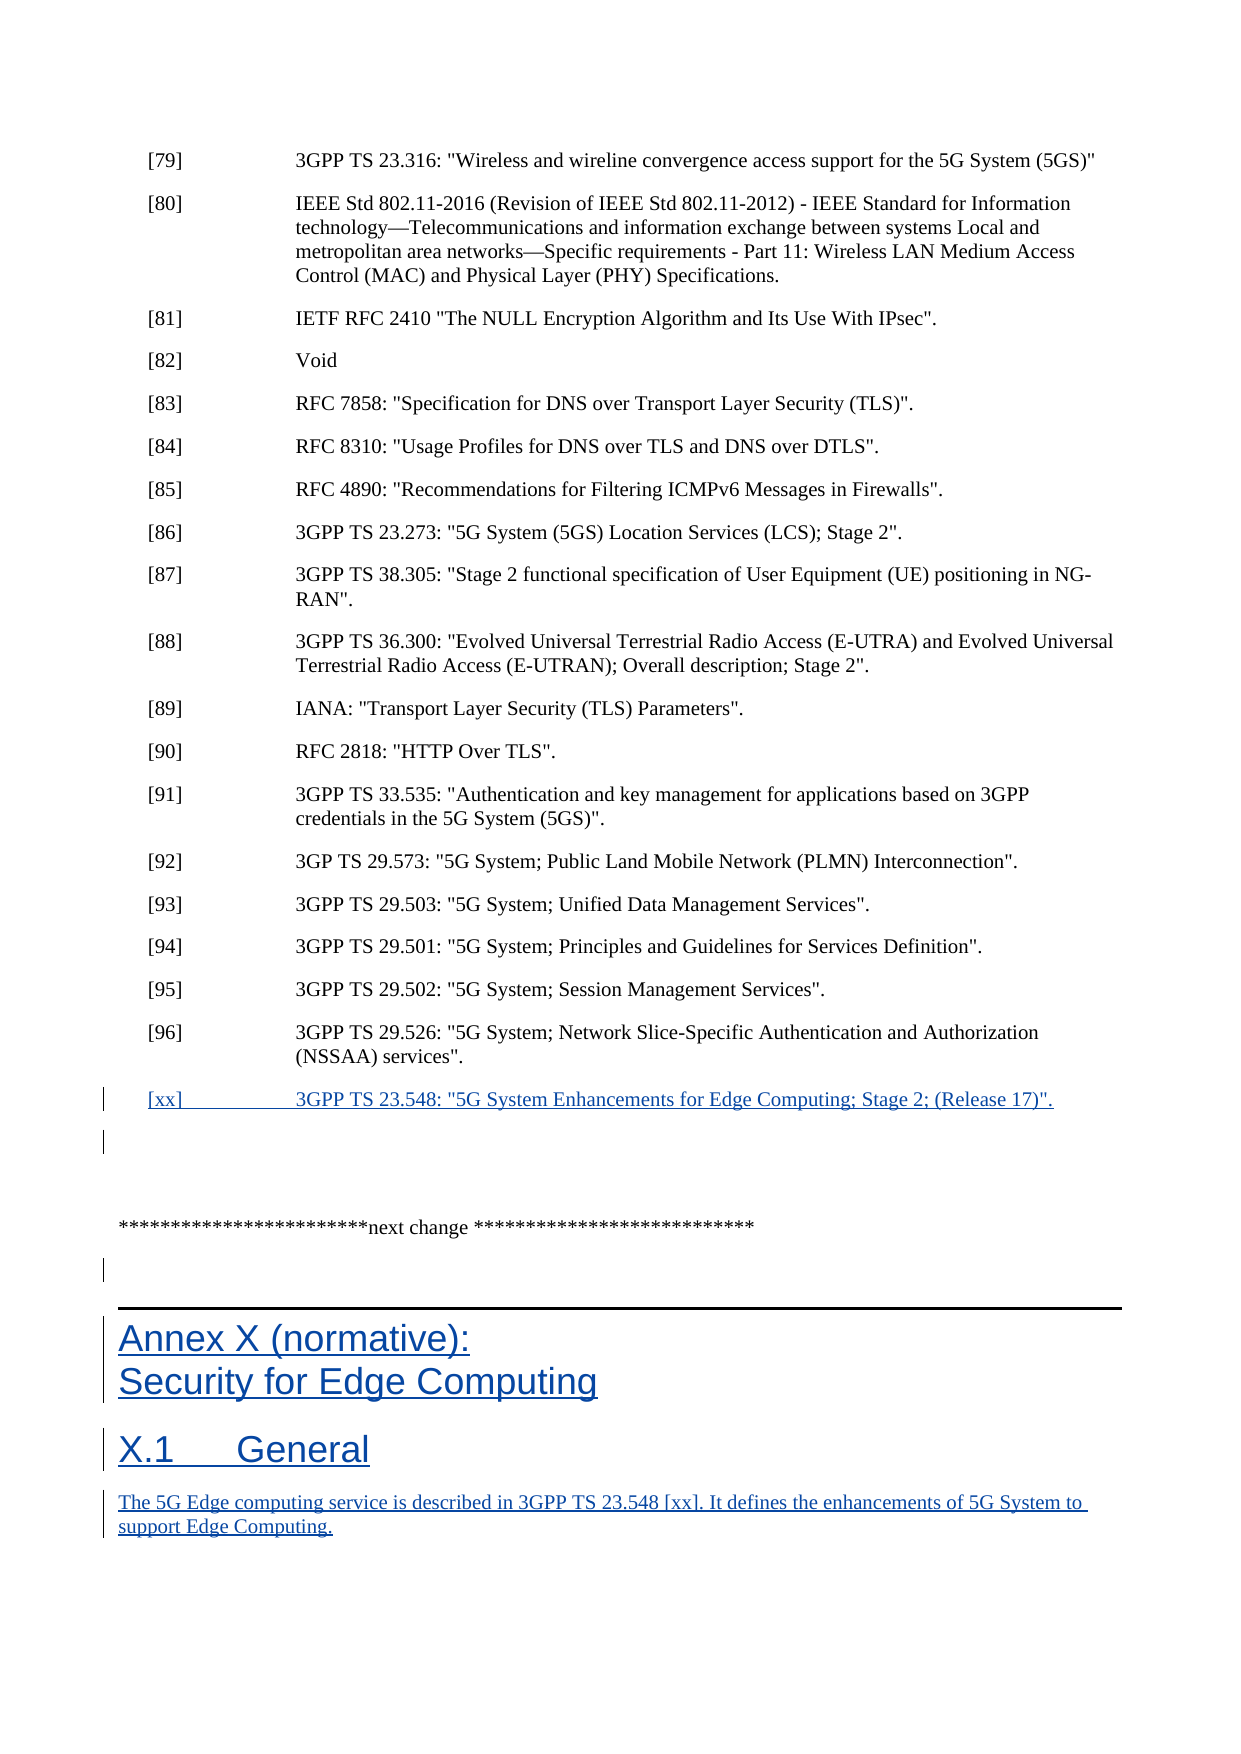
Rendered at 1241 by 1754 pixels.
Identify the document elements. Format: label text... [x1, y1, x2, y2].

text [95] 3GPP TS 29.502: "5G System; Session Management Services". [148, 977, 1122, 1001]
text ************************next change *************************** [118, 1215, 1122, 1239]
text [84] RFC 8310: "Usage Profiles for DNS over TLS and DNS over DTLS". [148, 434, 1122, 458]
text [88] 3GPP TS 36.300: "Evolved Universal Terrestrial Radio Access (E-UTRA) and Evolved Universal Terrestrial Radio Access (E-UTRAN); Overall description; Stage 2". [148, 629, 1122, 677]
text [93] 3GPP TS 29.503: "5G System; Unified Data Management Services". [148, 891, 1122, 916]
text [85] RFC 4890: "Recommendations for Filtering ICMPv6 Messages in Firewalls". [148, 477, 1122, 501]
text [87] 3GPP TS 38.305: "Stage 2 functional specification of User Equipment (UE) positioning in NG-RAN". [148, 562, 1122, 611]
text [94] 3GPP TS 29.501: "5G System; Principles and Guidelines for Services Definition". [148, 934, 1122, 958]
text [81] IETF RFC 2410 "The NULL Encryption Algorithm and Its Use With IPsec". [148, 306, 1122, 329]
text [83] RFC 7858: "Specification for DNS over Transport Layer Security (TLS)". [148, 391, 1122, 415]
text [86] 3GPP TS 23.273: "5G System (5GS) Location Services (LCS); Stage 2". [148, 519, 1122, 544]
text [90] RFC 2818: "HTTP Over TLS". [148, 739, 1122, 763]
text [80] IEEE Std 802.11-2016 (Revision of IEEE Std 802.11-2012) - IEEE Standard for Information technology—Telecommunications and information exchange between systems Local and metropolitan area networks—Specific requirements - Part 11: Wireless LAN Medium Access Control (MAC) and Physical Layer (PHY) Specifications. [148, 191, 1122, 287]
text [92] 3GP TS 29.573: "5G System; Public Land Mobile Network (PLMN) Interconnection". [148, 849, 1122, 873]
text [91] 3GPP TS 33.535: "Authentication and key management for applications based on 3GPP credentials in the 5G System (5GS)". [148, 782, 1122, 830]
text [79] 3GPP TS 23.316: "Wireless and wireline convergence access support for the 5G System (5GS)" [148, 148, 1122, 172]
text [96] 3GPP TS 29.526: "5G System; Network Slice-Specific Authentication and Authorization (NSSAA) services". [148, 1020, 1122, 1068]
text [89] IANA: "Transport Layer Security (TLS) Parameters". [148, 696, 1122, 720]
text [82] Void [148, 348, 1122, 372]
